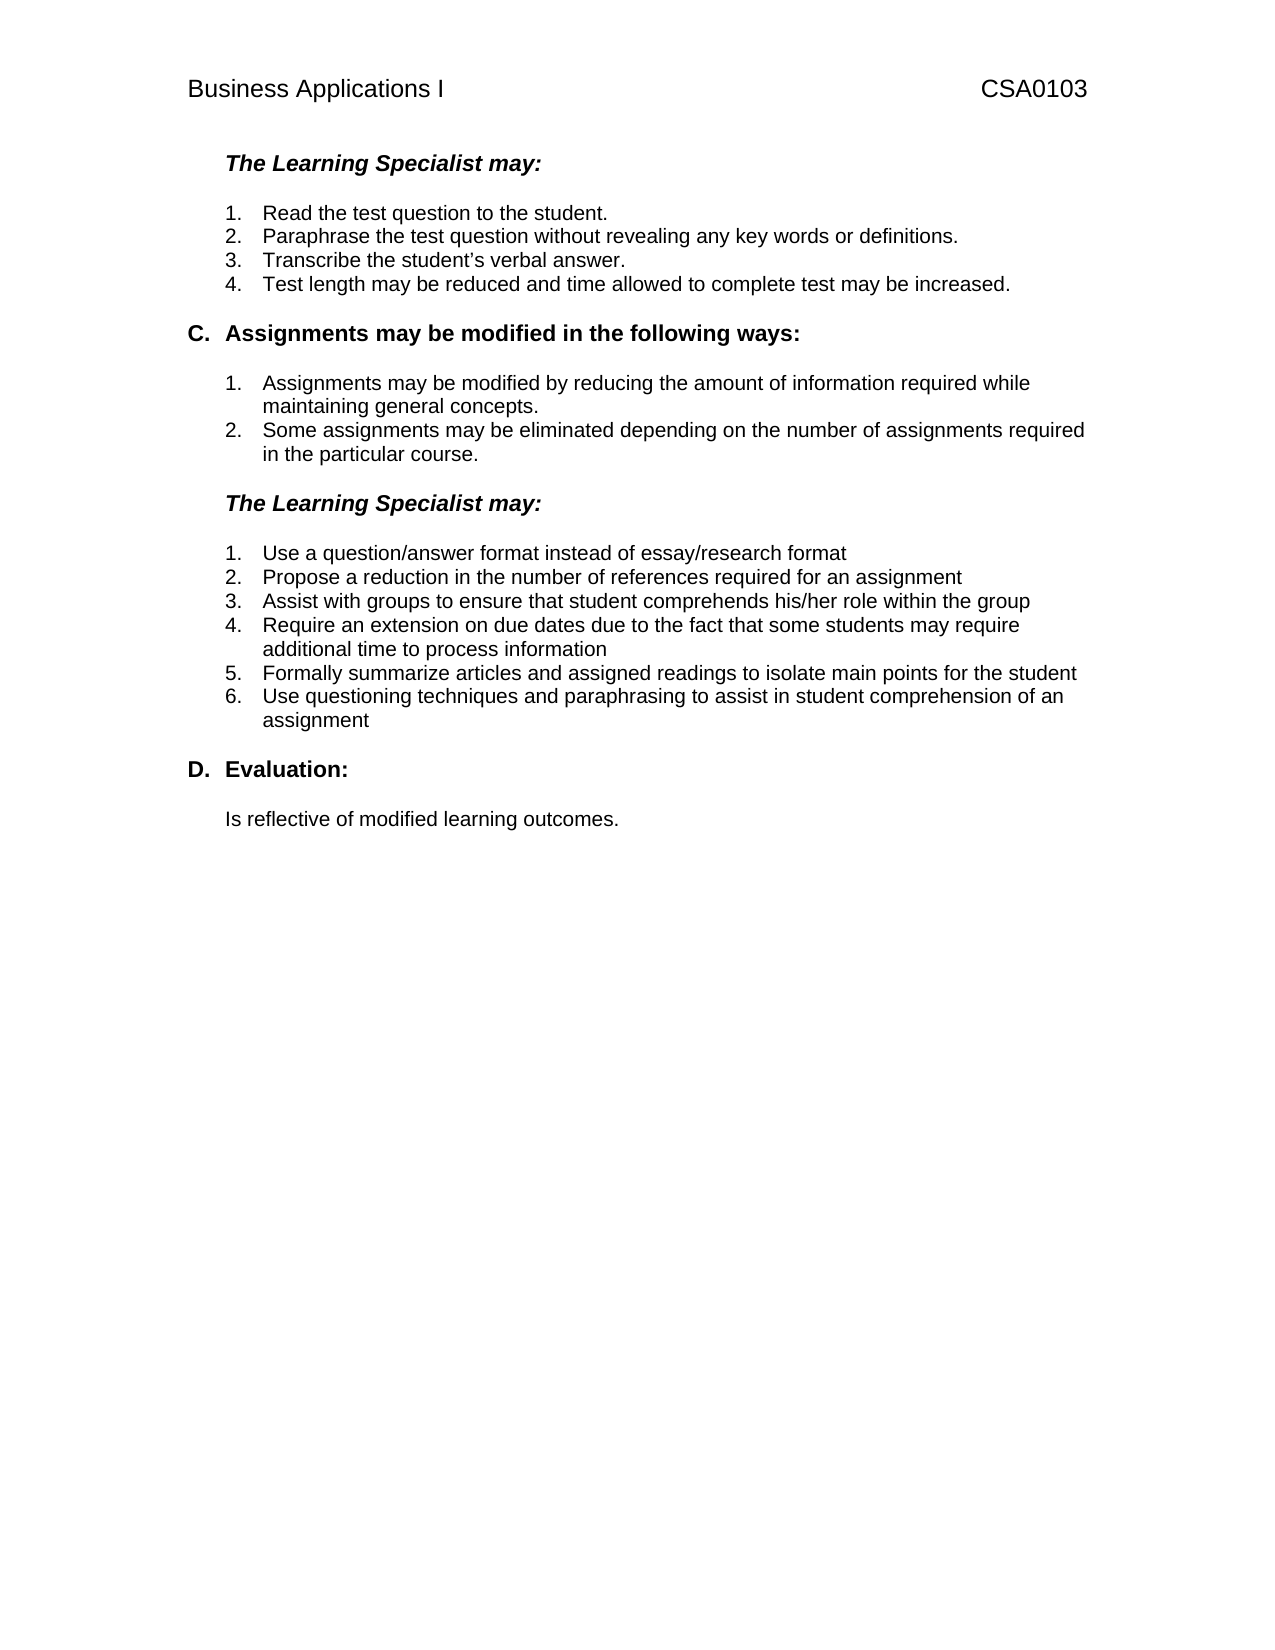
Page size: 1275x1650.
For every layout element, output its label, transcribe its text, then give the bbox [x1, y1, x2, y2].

text The Learning Specialist may: [225, 490, 1087, 517]
text Is reflective of modified learning outcomes. [225, 806, 1087, 830]
list Assist with groups to ensure that student comprehends his/her role within the group [225, 588, 1087, 612]
list Test length may be reduced and time allowed to complete test may be increased. [225, 272, 1087, 296]
list Use a question/answer format instead of essay/research format [225, 541, 1087, 564]
list Some assignments may be eliminated depending on the number of assignments required in the particular course. [225, 418, 1087, 466]
text The Learning Specialist may: [187, 150, 1087, 176]
list Assignments may be modified by reducing the amount of information required while maintaining general concepts. [225, 370, 1087, 418]
list Propose a reduction in the number of references required for an assignment [225, 564, 1087, 588]
list Paraphrase the test question without revealing any key words or definitions. [225, 224, 1087, 248]
list Use questioning techniques and paraphrasing to assist in student comprehension of an assignment [225, 684, 1087, 732]
list Evaluation: [187, 756, 1087, 782]
list Formally summarize articles and assigned readings to isolate main points for the student [225, 660, 1087, 684]
list Read the test question to the student. [225, 200, 1087, 224]
list Assignments may be modified in the following ways: [187, 320, 1087, 346]
list Transcribe the student’s verbal answer. [225, 248, 1087, 272]
list Require an extension on due dates due to the fact that some students may require additional time to process information [225, 612, 1087, 660]
